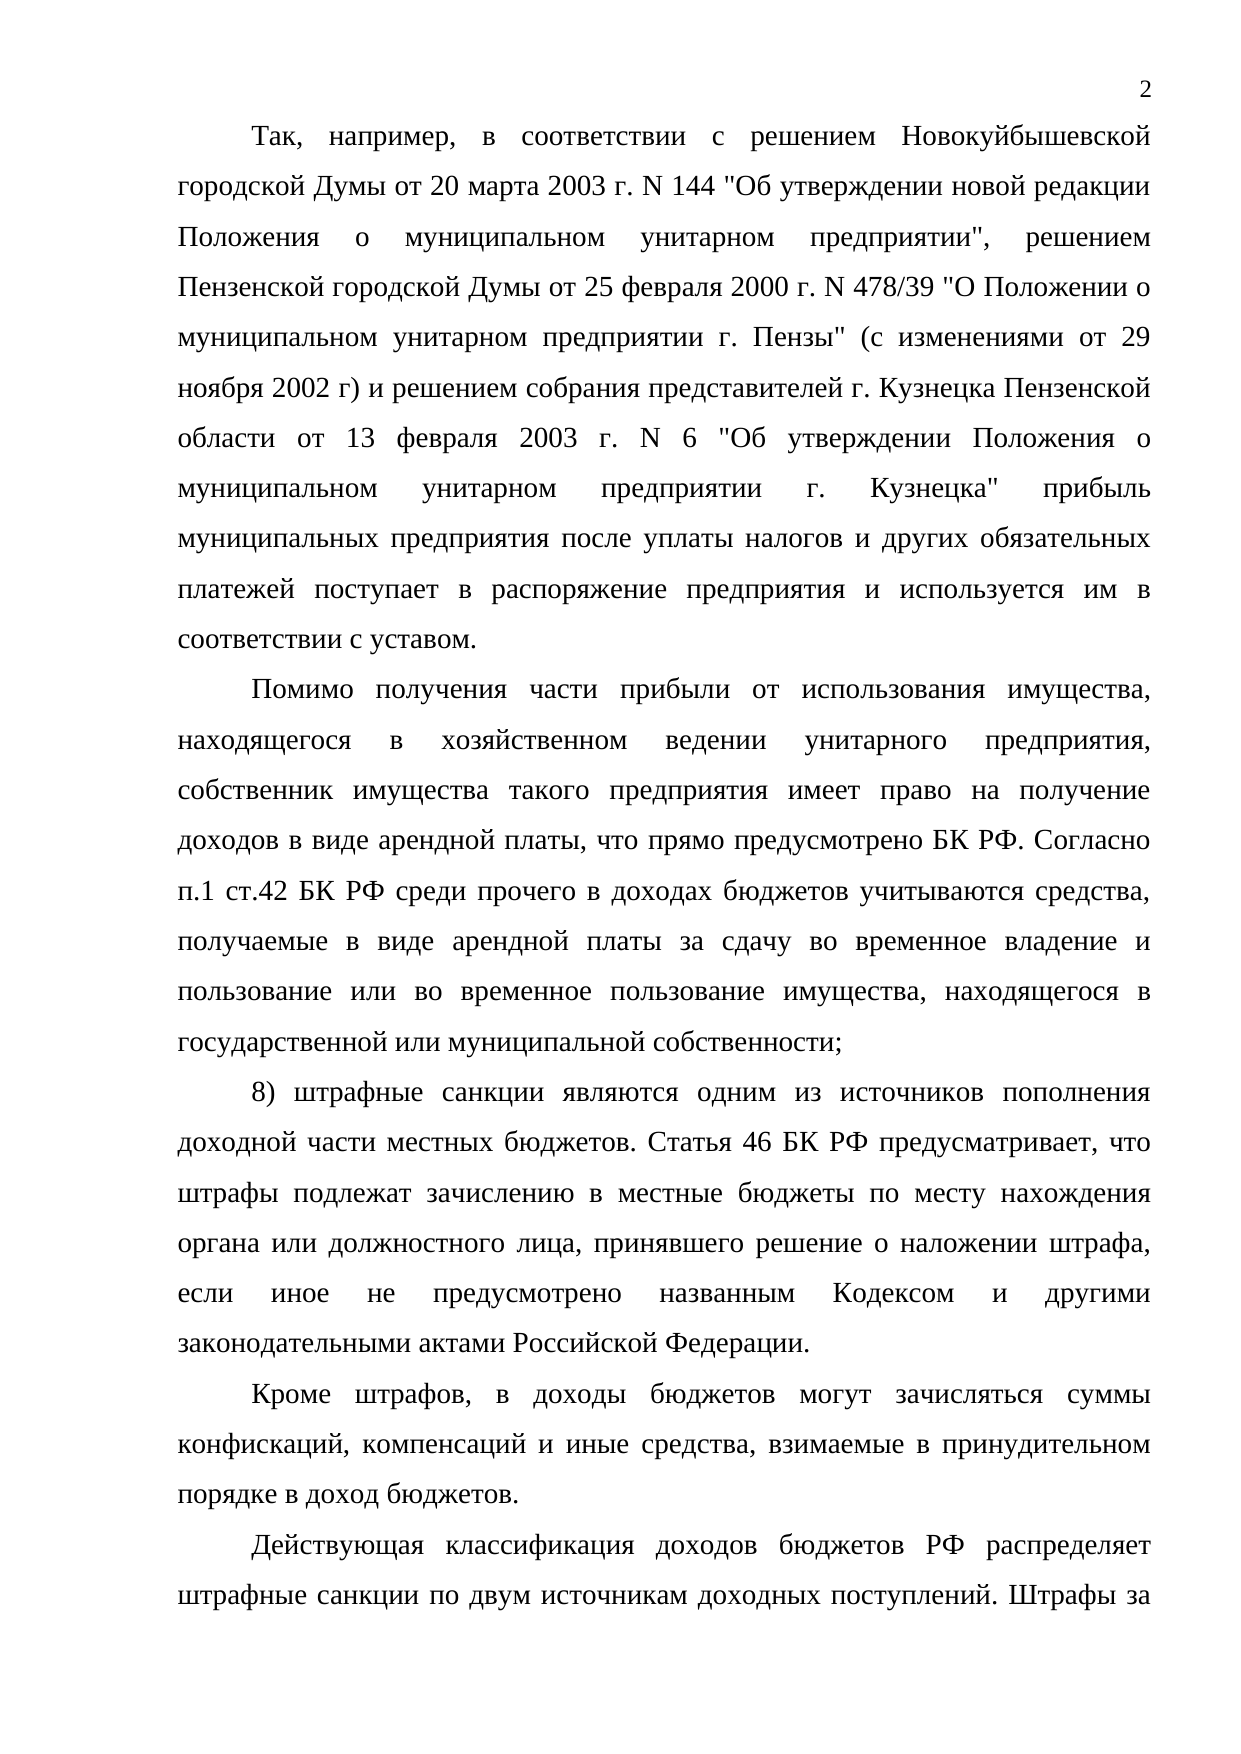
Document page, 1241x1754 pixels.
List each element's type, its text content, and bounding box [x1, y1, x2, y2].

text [177, 1527, 1152, 1611]
text Так, например, в соответствии с решением Новокуйбышевской городской Думы от 20 марта 2003 г. N 144 "Об утверждении новой редакции Положения о муниципальном унитарном предприятии", решением Пензенской городской Думы от 25 февраля 2000 г. N 478/39 "О Положении о муниципальном унитарном предприятии г. Пензы" (с изменениями от 29 ноября 2002 г) и решением собрания представителей г. Кузнецка Пензенской области от 13 февраля 2003 г. N 6 "Об утверждении Положения о муниципальном унитарном предприятии г. Кузнецка" прибыль муниципальных предприятия после уплаты налогов и других обязательных платежей поступает в распоряжение предприятия и используется им в соответствии с уставом. [177, 118, 1152, 655]
text 8) штрафные санкции являются одним из источников пополнения доходной части местных бюджетов. Статья 46 БК РФ предусматривает, что штрафы подлежат зачислению в местные бюджеты по месту нахождения органа или должностного лица, принявшего решение о наложении штрафа, если иное не предусмотрено названным Кодексом и другими законодательными актами Российской Федерации. [177, 1074, 1152, 1359]
text Помимо получения части прибыли от использования имущества, находящегося в хозяйственном ведении унитарного предприятия, собственник имущества такого предприятия имеет право на получение доходов в виде арендной платы, что прямо предусмотрено БК РФ. Согласно п.1 ст.42 БК РФ среди прочего в доходах бюджетов учитываются средства, получаемые в виде арендной платы за сдачу во временное владение и пользование или во временное пользование имущества, находящегося в государственной или муниципальной собственности; [177, 672, 1152, 1057]
text Кроме штрафов, в доходы бюджетов могут зачисляться суммы конфискаций, компенсаций и иные средства, взимаемые в принудительном порядке в доход бюджетов. [177, 1376, 1152, 1510]
